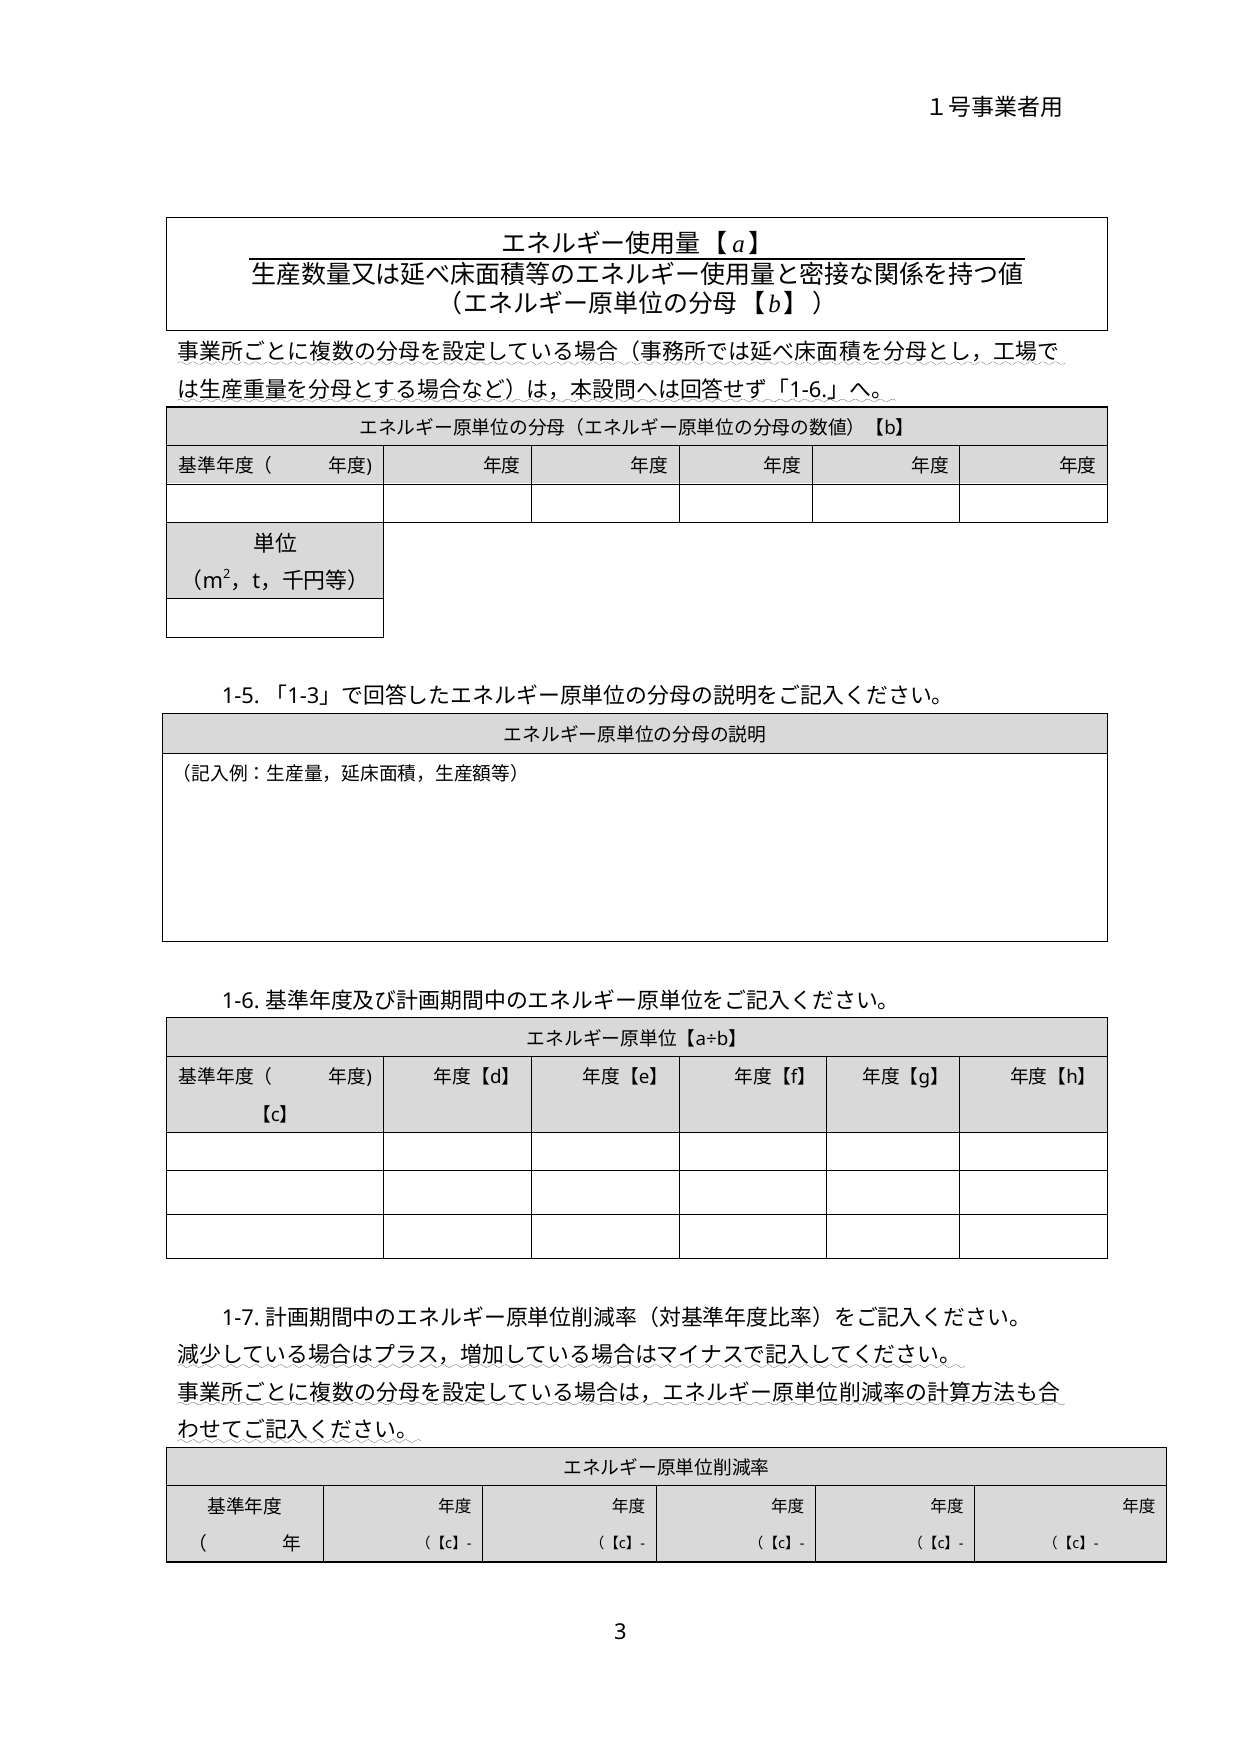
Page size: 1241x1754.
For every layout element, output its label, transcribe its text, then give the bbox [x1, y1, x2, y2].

table_cell [167, 1133, 383, 1170]
table_cell 年度 [813, 446, 959, 483]
table_cell [680, 1171, 826, 1214]
table_cell 年度 [384, 446, 531, 483]
table_cell [680, 485, 812, 522]
table_cell [532, 485, 679, 522]
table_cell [483, 1486, 656, 1561]
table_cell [657, 1486, 815, 1561]
table_cell 基準年度（ 年度) [167, 446, 383, 483]
table_cell 年度 [960, 446, 1107, 483]
table_cell 年度【g】 [827, 1057, 959, 1132]
table_cell 年度【h】 [960, 1057, 1107, 1132]
table_header エネルギー原単位削減率 [167, 1448, 1166, 1485]
table_cell [532, 1215, 679, 1258]
table_cell 年度 （【c】-【g】÷【c】×100 [816, 1486, 974, 1561]
table_cell [167, 1171, 383, 1214]
table_cell [827, 1215, 959, 1258]
table_cell [960, 1133, 1107, 1170]
table_cell 年度 [532, 446, 679, 483]
table_cell 年度【d】 [384, 1057, 531, 1132]
table_cell 年度 [680, 446, 812, 483]
subtitle 「1-3」で回答したエネルギー原単位の分母の説明をご記入ください。 [177, 675, 1063, 713]
table_header エネルギー原単位【a÷b】 [167, 1018, 1107, 1056]
table_cell [384, 1133, 531, 1170]
table_cell 基準年度 （ 年度) [167, 1486, 323, 1561]
subtitle 計画期間中のエネルギー原単位削減率（対基準年度比率）をご記入ください。 [177, 1297, 1063, 1334]
table_cell [813, 485, 959, 522]
table_cell 年度【e】 [532, 1057, 679, 1132]
subtitle 事業所ごとに複数の分母を設定している場合は，エネルギー原単位削減率の計算方法も合わせてご記入ください。 [177, 1403, 1063, 1447]
table_cell [960, 1171, 1107, 1214]
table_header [167, 218, 1107, 330]
table_cell [532, 1171, 679, 1214]
table_cell [384, 1215, 531, 1258]
table_cell （記入例：生産量，延床面積，生産額等） [163, 754, 1107, 941]
table_cell 基準年度（ 年度)【c】 [167, 1057, 383, 1132]
table_cell [167, 1215, 383, 1258]
table_cell [680, 1215, 826, 1258]
subtitle 事業所ごとに複数の分母を設定している場合（事務所では延べ床面積を分母とし，工場では生産重量を分母とする場合など）は，本設問へは回答せず「1-6.」へ。 [177, 331, 1063, 364]
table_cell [324, 1486, 482, 1561]
table_cell 単位 （m2，t，千円等） [167, 523, 383, 598]
table_cell [680, 1133, 826, 1170]
subtitle 事業所ごとに複数の分母を設定している場合（事務所では延べ床面積を分母とし，工場では生産重量を分母とする場合など）は，本設問へは回答せず「1-6.」へ。 [177, 362, 1063, 406]
subtitle 減少している場合はプラス，増加している場合はマイナスで記入してください。 [177, 1334, 1063, 1372]
table_cell [960, 1215, 1107, 1258]
table_cell [167, 485, 383, 522]
table_cell [827, 1133, 959, 1170]
table_cell [960, 485, 1107, 522]
table_header エネルギー原単位の分母（エネルギー原単位の分母の数値）【b】 [167, 408, 1107, 445]
table_cell [532, 1133, 679, 1170]
table_cell 年度【f】 [680, 1057, 826, 1132]
subtitle 事業所ごとに複数の分母を設定している場合は，エネルギー原単位削減率の計算方法も合わせてご記入ください。 [177, 1372, 1063, 1404]
subtitle 基準年度及び計画期間中のエネルギー原単位をご記入ください。 [177, 980, 1063, 1017]
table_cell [975, 1486, 1166, 1561]
table_header エネルギー原単位の分母の説明 [163, 714, 1107, 753]
table_cell [167, 599, 383, 637]
table_cell [384, 1171, 531, 1214]
table_cell [827, 1171, 959, 1214]
table_cell [384, 485, 531, 522]
